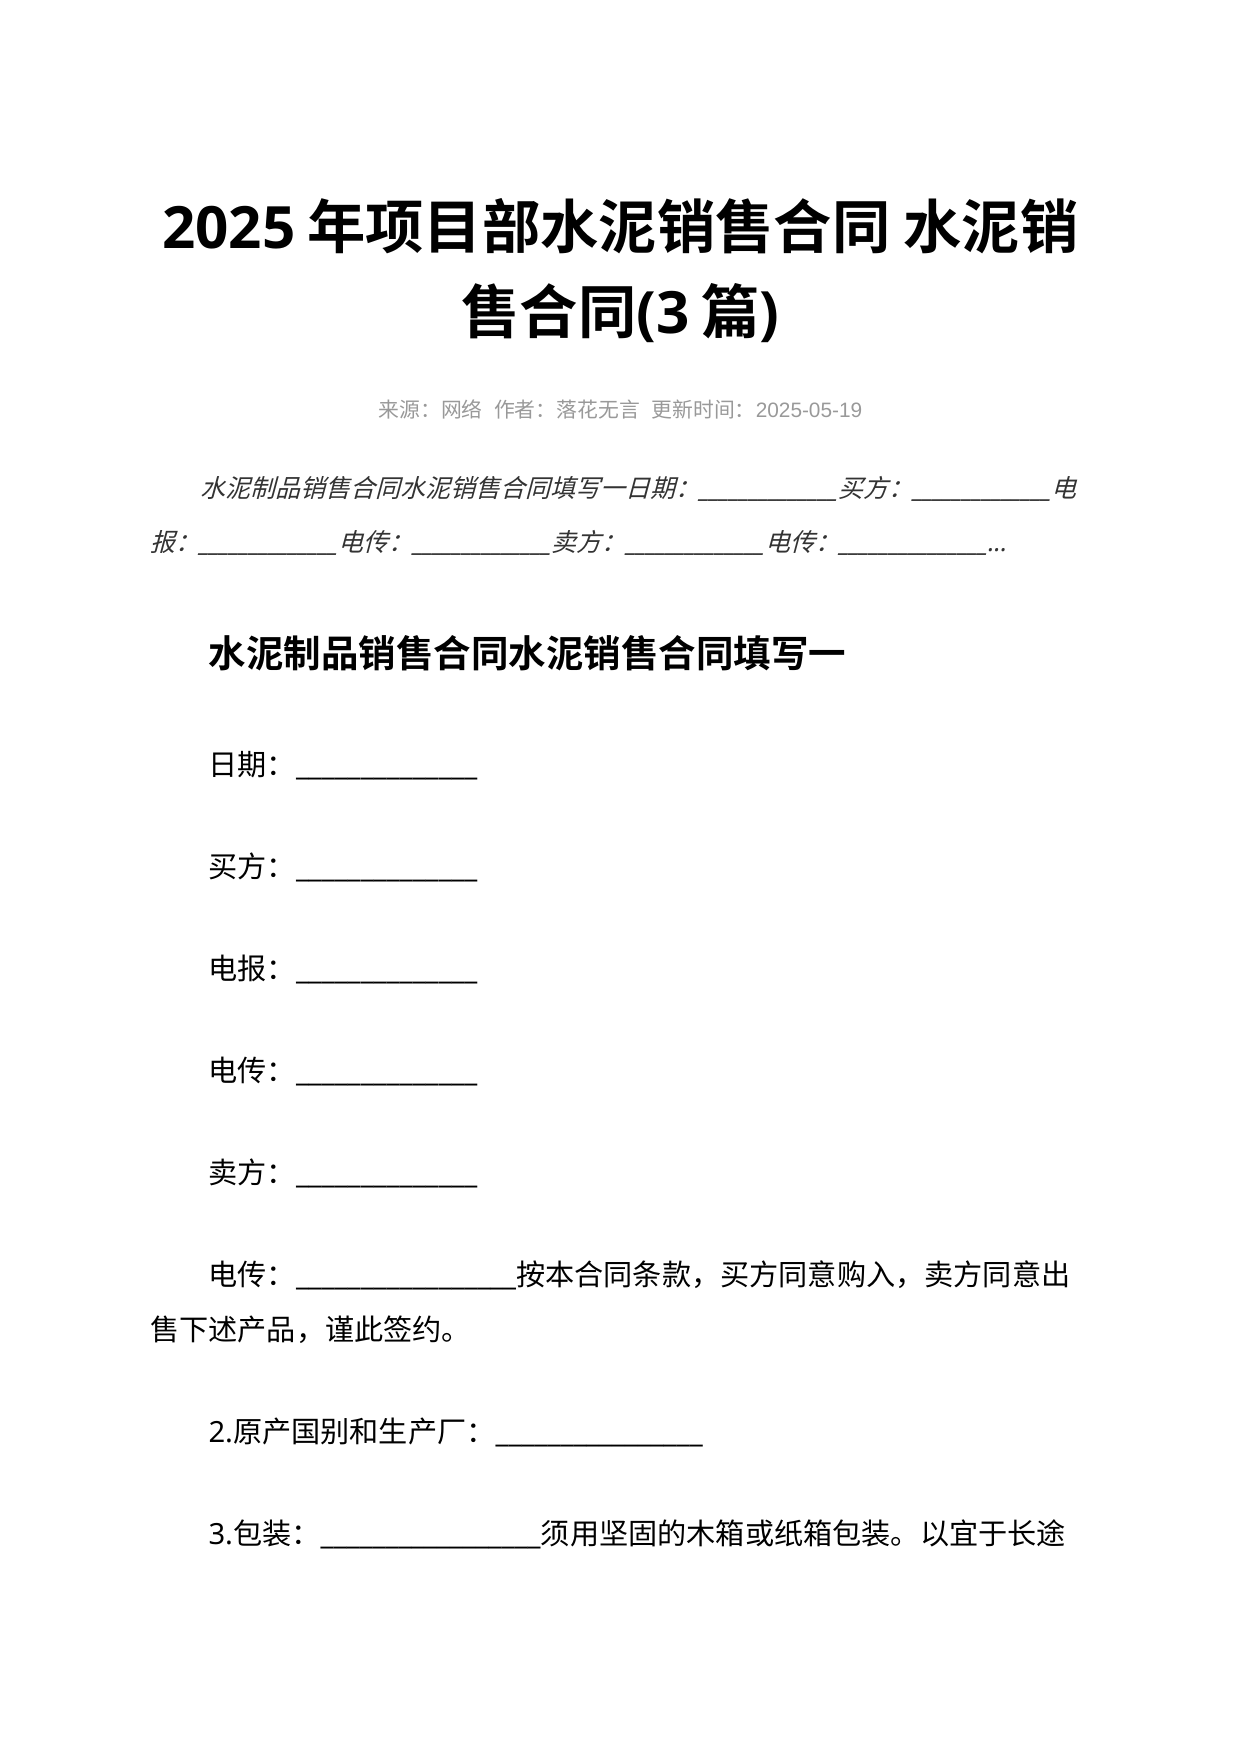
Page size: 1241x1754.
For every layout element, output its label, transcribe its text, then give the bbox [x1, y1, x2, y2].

text 卖方：______________ [150, 1149, 1090, 1192]
text 电传：_________________按本合同条款，买方同意购入，卖方同意出售下述产品，谨此签约。 [150, 1251, 1090, 1349]
text 水泥制品销售合同水泥销售合同填写一 [150, 624, 1090, 678]
text 日期：______________ [150, 742, 1090, 784]
text 2.原产国别和生产厂：________________ [150, 1408, 1090, 1451]
subtitle 2025年项目部水泥销售合同 水泥销售合同(3篇) [150, 181, 1090, 351]
text 电报：______________ [150, 946, 1090, 988]
text 买方：______________ [150, 843, 1090, 886]
text 电传：______________ [150, 1047, 1090, 1090]
text 水泥制品销售合同水泥销售合同填写一日期：______________买方：______________电报：______________电传：______________卖方：______________电传：_______________... [150, 468, 1090, 559]
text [150, 1510, 1090, 1553]
text 来源：网络 作者：落花无言 更新时间：2025-05-19 [150, 398, 1090, 422]
